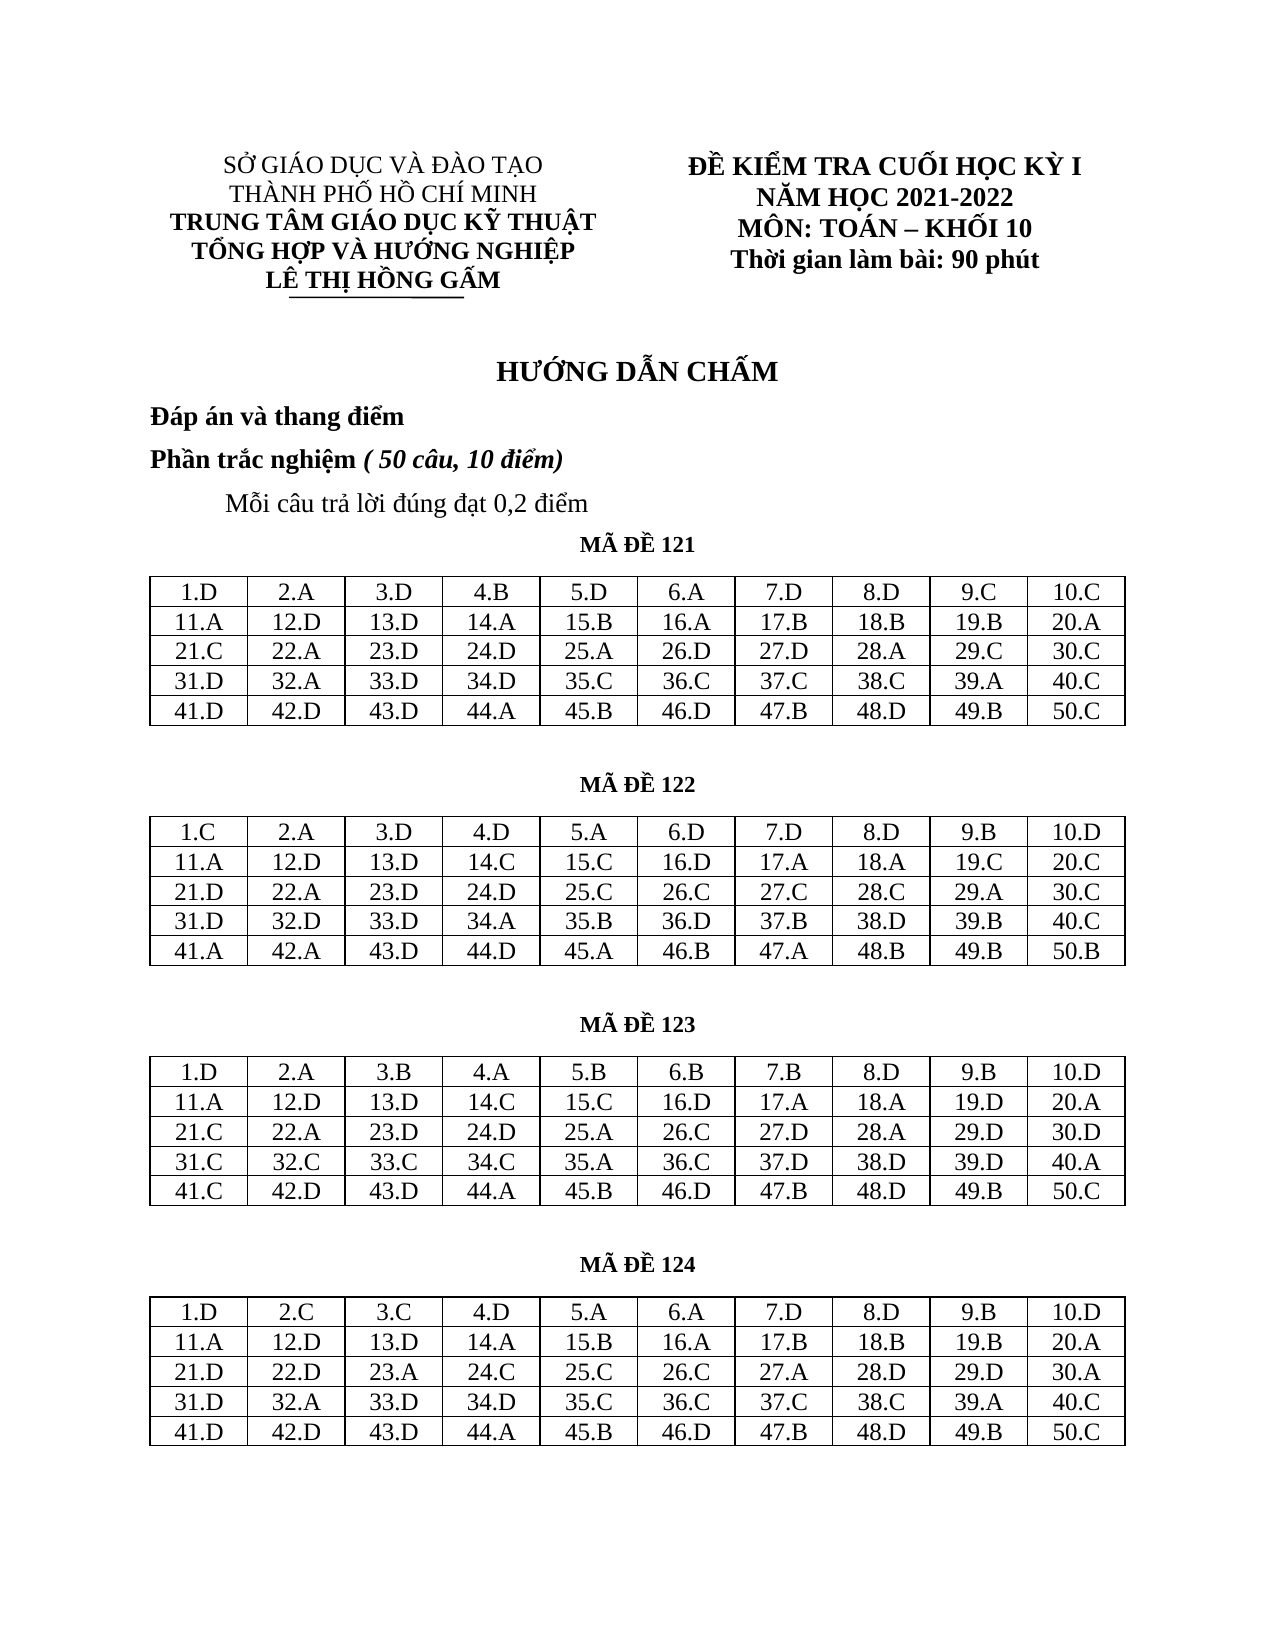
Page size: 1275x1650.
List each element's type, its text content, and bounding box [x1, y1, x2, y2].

table_cell 33.D [346, 666, 442, 695]
table_cell 35.A [541, 1147, 637, 1175]
table_cell 22.A [248, 1117, 344, 1146]
table_cell 14.C [443, 1087, 539, 1116]
table_cell 14.A [443, 607, 539, 635]
table_cell 16.A [638, 1327, 734, 1356]
text Mỗi câu trả lời đúng đạt 0,2 điểm [150, 487, 1125, 518]
table_cell 37.C [736, 1387, 832, 1416]
table_header 10.D [1028, 1057, 1124, 1086]
table_cell 18.A [833, 1087, 929, 1116]
table_header 10.D [1028, 1298, 1124, 1326]
table_cell 13.D [346, 1087, 442, 1116]
table_header 6.A [638, 577, 734, 606]
table_cell 26.C [638, 877, 734, 905]
table_cell 29.C [931, 636, 1027, 665]
table_cell 41.D [151, 1417, 247, 1445]
table_cell 22.A [248, 877, 344, 905]
table_cell 22.D [248, 1357, 344, 1386]
table_cell 46.D [638, 1176, 734, 1205]
table_cell 35.B [541, 906, 637, 935]
table_cell 41.C [151, 1176, 247, 1205]
table_cell 39.B [931, 906, 1027, 935]
table_cell 13.D [346, 1327, 442, 1356]
table_cell 19.C [931, 847, 1027, 876]
table_cell 25.A [541, 636, 637, 665]
table_header 6.D [638, 817, 734, 846]
table_cell 31.D [151, 906, 247, 935]
table_cell 19.B [931, 1327, 1027, 1356]
table_header 8.D [833, 817, 929, 846]
table_cell 47.B [736, 1417, 832, 1445]
table_cell 50.B [1028, 936, 1124, 965]
table_cell 41.A [151, 936, 247, 965]
table_cell 20.A [1028, 1327, 1124, 1356]
table_cell 49.B [931, 1417, 1027, 1445]
table_cell 39.D [931, 1147, 1027, 1175]
table_cell 21.D [151, 877, 247, 905]
table_cell 33.D [346, 906, 442, 935]
table_cell 22.A [248, 636, 344, 665]
text MÃ ĐỀ 124 [150, 1251, 1125, 1278]
table_cell 45.B [541, 696, 637, 725]
table_cell 20.C [1028, 847, 1124, 876]
table_cell 32.D [248, 906, 344, 935]
table_cell 40.C [1028, 666, 1124, 695]
table_cell 33.D [346, 1387, 442, 1416]
table_cell 44.A [443, 1176, 539, 1205]
table_cell 48.D [833, 1176, 929, 1205]
table_cell 45.B [541, 1417, 637, 1445]
table_cell 45.A [541, 936, 637, 965]
table_cell 23.D [346, 1117, 442, 1146]
table_cell 45.B [541, 1176, 637, 1205]
table_cell 11.A [151, 1087, 247, 1116]
table_cell 32.A [248, 1387, 344, 1416]
table_header 10.C [1028, 577, 1124, 606]
table_cell 27.A [736, 1357, 832, 1386]
table_header 8.D [833, 1057, 929, 1086]
table_header 1.D [151, 1057, 247, 1086]
table_cell 26.C [638, 1357, 734, 1386]
table_cell 28.D [833, 1357, 929, 1386]
table_header 9.B [931, 1057, 1027, 1086]
table_cell 19.D [931, 1087, 1027, 1116]
table_cell 44.A [443, 1417, 539, 1445]
table_cell 28.A [833, 1117, 929, 1146]
table_cell 13.D [346, 607, 442, 635]
table_header 10.D [1028, 817, 1124, 846]
table_cell 11.A [151, 1327, 247, 1356]
table_cell 18.A [833, 847, 929, 876]
table_header 6.A [638, 1298, 734, 1326]
table_cell 25.C [541, 877, 637, 905]
text Phần trắc nghiệm ( 50 câu, 10 điểm) [150, 443, 1125, 474]
table_cell 34.D [443, 1387, 539, 1416]
table_cell 47.B [736, 696, 832, 725]
text MÃ ĐỀ 122 [150, 771, 1125, 797]
table_cell 21.C [151, 1117, 247, 1146]
table_cell 43.D [346, 696, 442, 725]
table_header 7.B [736, 1057, 832, 1086]
table_cell 19.B [931, 607, 1027, 635]
table_cell 14.C [443, 847, 539, 876]
table_cell 24.D [443, 1117, 539, 1146]
table_header 1.D [151, 577, 247, 606]
table_cell 38.C [833, 1387, 929, 1416]
table_cell 50.C [1028, 1417, 1124, 1445]
table_cell 16.D [638, 1087, 734, 1116]
table_cell 24.D [443, 877, 539, 905]
text MÃ ĐỀ 123 [150, 1011, 1125, 1037]
table_cell 11.A [151, 847, 247, 876]
table_cell 13.D [346, 847, 442, 876]
table_cell 12.D [248, 1087, 344, 1116]
table_header 2.A [248, 577, 344, 606]
table_cell 33.C [346, 1147, 442, 1175]
table_cell 38.D [833, 906, 929, 935]
table_cell 50.C [1028, 1176, 1124, 1205]
table_cell 40.C [1028, 1387, 1124, 1416]
table_cell 21.D [151, 1357, 247, 1386]
table_header 3.D [346, 817, 442, 846]
table_cell 15.C [541, 847, 637, 876]
table_cell 20.A [1028, 1087, 1124, 1116]
table_cell 26.D [638, 636, 734, 665]
table_header 3.D [346, 577, 442, 606]
table_header 7.D [736, 577, 832, 606]
table_cell 48.B [833, 936, 929, 965]
table_cell 27.C [736, 877, 832, 905]
table_cell 42.A [248, 936, 344, 965]
table_cell 30.A [1028, 1357, 1124, 1386]
table_cell 20.A [1028, 607, 1124, 635]
table_cell 31.D [151, 1387, 247, 1416]
table_cell 38.C [833, 666, 929, 695]
table_cell 46.B [638, 936, 734, 965]
table_cell 36.C [638, 1147, 734, 1175]
table_cell 39.A [931, 666, 1027, 695]
table_cell 12.D [248, 847, 344, 876]
table_cell 17.A [736, 1087, 832, 1116]
table_cell 24.C [443, 1357, 539, 1386]
table_header 8.D [833, 577, 929, 606]
table_cell 17.B [736, 607, 832, 635]
table_cell 28.A [833, 636, 929, 665]
table_header 2.A [248, 1057, 344, 1086]
table_header 8.D [833, 1298, 929, 1326]
table_header 5.A [541, 1298, 637, 1326]
table_cell 40.C [1028, 906, 1124, 935]
table_cell 43.D [346, 1176, 442, 1205]
table_cell 30.C [1028, 877, 1124, 905]
table_header 3.C [346, 1298, 442, 1326]
table_cell 16.A [638, 607, 734, 635]
table_cell 34.D [443, 666, 539, 695]
table_cell 35.C [541, 666, 637, 695]
table_cell 27.D [736, 636, 832, 665]
table_cell 23.D [346, 877, 442, 905]
table_header 6.B [638, 1057, 734, 1086]
table_header 9.B [931, 1298, 1027, 1326]
table_cell 42.D [248, 1417, 344, 1445]
table_cell 47.B [736, 1176, 832, 1205]
table_cell 47.A [736, 936, 832, 965]
table_cell 38.D [833, 1147, 929, 1175]
table_cell 37.C [736, 666, 832, 695]
table_cell 40.A [1028, 1147, 1124, 1175]
table_header 5.A [541, 817, 637, 846]
table_cell 21.C [151, 636, 247, 665]
table_cell 42.D [248, 1176, 344, 1205]
table_cell 49.B [931, 696, 1027, 725]
table_cell 25.A [541, 1117, 637, 1146]
table_cell 49.B [931, 936, 1027, 965]
table_cell 26.C [638, 1117, 734, 1146]
table_cell 37.B [736, 906, 832, 935]
table_header 7.D [736, 817, 832, 846]
table_cell 29.D [931, 1117, 1027, 1146]
table_header 4.B [443, 577, 539, 606]
table_cell 12.D [248, 607, 344, 635]
table_header 2.C [248, 1298, 344, 1326]
table_cell 46.D [638, 696, 734, 725]
table_cell 14.A [443, 1327, 539, 1356]
table_cell 36.D [638, 906, 734, 935]
table_cell 48.D [833, 696, 929, 725]
table_header 9.B [931, 817, 1027, 846]
table_cell 34.A [443, 906, 539, 935]
table_header 1.D [151, 1298, 247, 1326]
table_cell 36.C [638, 1387, 734, 1416]
table_cell 29.D [931, 1357, 1027, 1386]
table_cell 35.C [541, 1387, 637, 1416]
table_cell 23.D [346, 636, 442, 665]
table_header 2.A [248, 817, 344, 846]
table_cell 44.A [443, 696, 539, 725]
table_cell 32.C [248, 1147, 344, 1175]
table_cell 36.C [638, 666, 734, 695]
table_cell 39.A [931, 1387, 1027, 1416]
table_cell 15.B [541, 607, 637, 635]
table_cell 12.D [248, 1327, 344, 1356]
table_cell 50.C [1028, 696, 1124, 725]
table_cell 31.D [151, 666, 247, 695]
table_cell 18.B [833, 1327, 929, 1356]
table_header 5.D [541, 577, 637, 606]
table_cell 23.A [346, 1357, 442, 1386]
table_header 3.B [346, 1057, 442, 1086]
table_cell 32.A [248, 666, 344, 695]
table_cell 41.D [151, 696, 247, 725]
table_header 4.D [443, 1298, 539, 1326]
table_cell 11.A [151, 607, 247, 635]
table_cell 30.C [1028, 636, 1124, 665]
table_cell 29.A [931, 877, 1027, 905]
table_header 4.A [443, 1057, 539, 1086]
table_cell 46.D [638, 1417, 734, 1445]
table_cell 49.B [931, 1176, 1027, 1205]
table_cell 27.D [736, 1117, 832, 1146]
table_header 4.D [443, 817, 539, 846]
table_cell 28.C [833, 877, 929, 905]
table_cell 24.D [443, 636, 539, 665]
table_cell 18.B [833, 607, 929, 635]
table_cell 48.D [833, 1417, 929, 1445]
table_cell 30.D [1028, 1117, 1124, 1146]
table_cell 17.A [736, 847, 832, 876]
table_cell 43.D [346, 936, 442, 965]
table_cell 37.D [736, 1147, 832, 1175]
table_cell 44.D [443, 936, 539, 965]
table_cell 43.D [346, 1417, 442, 1445]
table_cell 15.B [541, 1327, 637, 1356]
table_header ĐỀ KIỂM TRA CUỐI HỌC KỲ I NĂM HỌC 2021-2022 MÔN: TOÁN – KHỐI 10 Thời gian làm bài: 90 phút [623, 150, 1154, 322]
table_cell 42.D [248, 696, 344, 725]
table_header 9.C [931, 577, 1027, 606]
table_cell 34.C [443, 1147, 539, 1175]
table_header [150, 1446, 629, 1477]
table_cell 17.B [736, 1327, 832, 1356]
table_cell 16.D [638, 847, 734, 876]
table_cell 31.C [151, 1147, 247, 1175]
table_header 1.C [151, 817, 247, 846]
table_cell 25.C [541, 1357, 637, 1386]
text HƯỚNG DẪN CHẤM [150, 354, 1125, 387]
text Đáp án và thang điểm [150, 400, 1125, 431]
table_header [630, 1446, 1109, 1477]
text MÃ ĐỀ 121 [150, 531, 1125, 557]
table_header 5.B [541, 1057, 637, 1086]
table_header SỞ GIÁO DỤC VÀ ĐÀO TẠO THÀNH PHỐ HỒ CHÍ MINH TRUNG TÂM GIÁO DỤC KỸ THUẬT TỔNG HỢP VÀ HƯỚNG NGHIỆP LÊ THỊ HỒNG GẤM [150, 150, 623, 322]
table_cell 15.C [541, 1087, 637, 1116]
table_header 7.D [736, 1298, 832, 1326]
